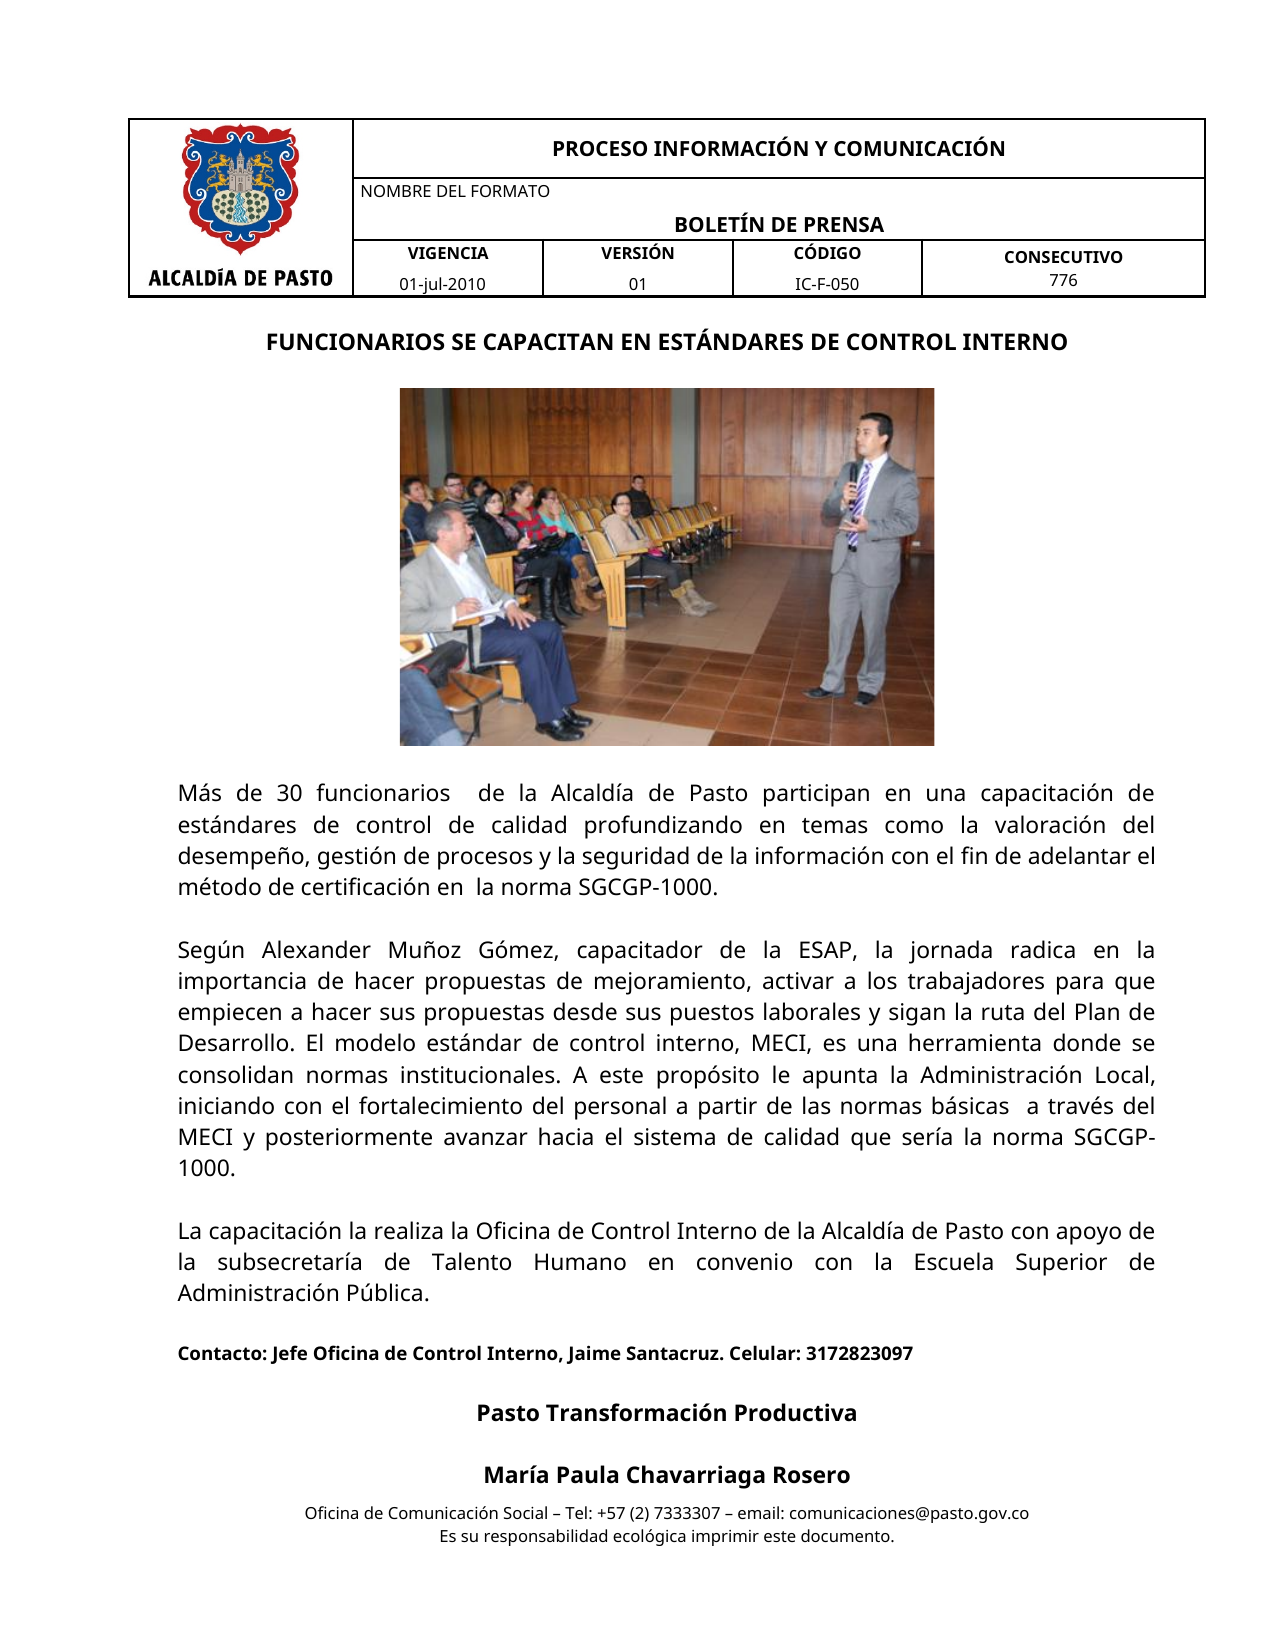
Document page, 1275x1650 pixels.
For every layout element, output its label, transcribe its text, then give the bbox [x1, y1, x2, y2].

text Más de 30 funcionarios de la Alcaldía de Pasto participan en una capacitación de estándares de control de calidad profundizando en temas como la valoración del desempeño, gestión de procesos y la seguridad de la información con el fin de adelantar el método de certificación en la norma SGCGP-1000. [177, 777, 1157, 902]
text Según Alexander Muñoz Gómez, capacitador de la ESAP, la jornada radica en la importancia de hacer propuestas de mejoramiento, activar a los trabajadores para que empiecen a hacer sus propuestas desde sus puestos laborales y sigan la ruta del Plan de Desarrollo. El modelo estándar de control interno, MECI, es una herramienta donde se consolidan normas institucionales. A este propósito le apunta la Administración Local, iniciando con el fortalecimiento del personal a partir de las normas básicas a través del MECI y posteriormente avanzar hacia el sistema de calidad que sería la norma SGCGP-1000. [177, 933, 1157, 1183]
text Contacto: Jefe Oficina de Control Interno, Jaime Santacruz. Celular: 3172823097 [177, 1340, 1157, 1365]
text Pasto Transformación Productiva [177, 1397, 1157, 1428]
text María Paula Chavarriaga Rosero [177, 1459, 1157, 1490]
picture [399, 388, 935, 746]
text FUNCIONARIOS SE CAPACITAN EN ESTÁNDARES DE CONTROL INTERNO [177, 326, 1157, 357]
picture [135, 120, 344, 286]
text La capacitación la realiza la Oficina de Control Interno de la Alcaldía de Pasto con apoyo de la subsecretaría de Talento Humano en convenio con la Escuela Superior de Administración Pública. [177, 1215, 1157, 1308]
